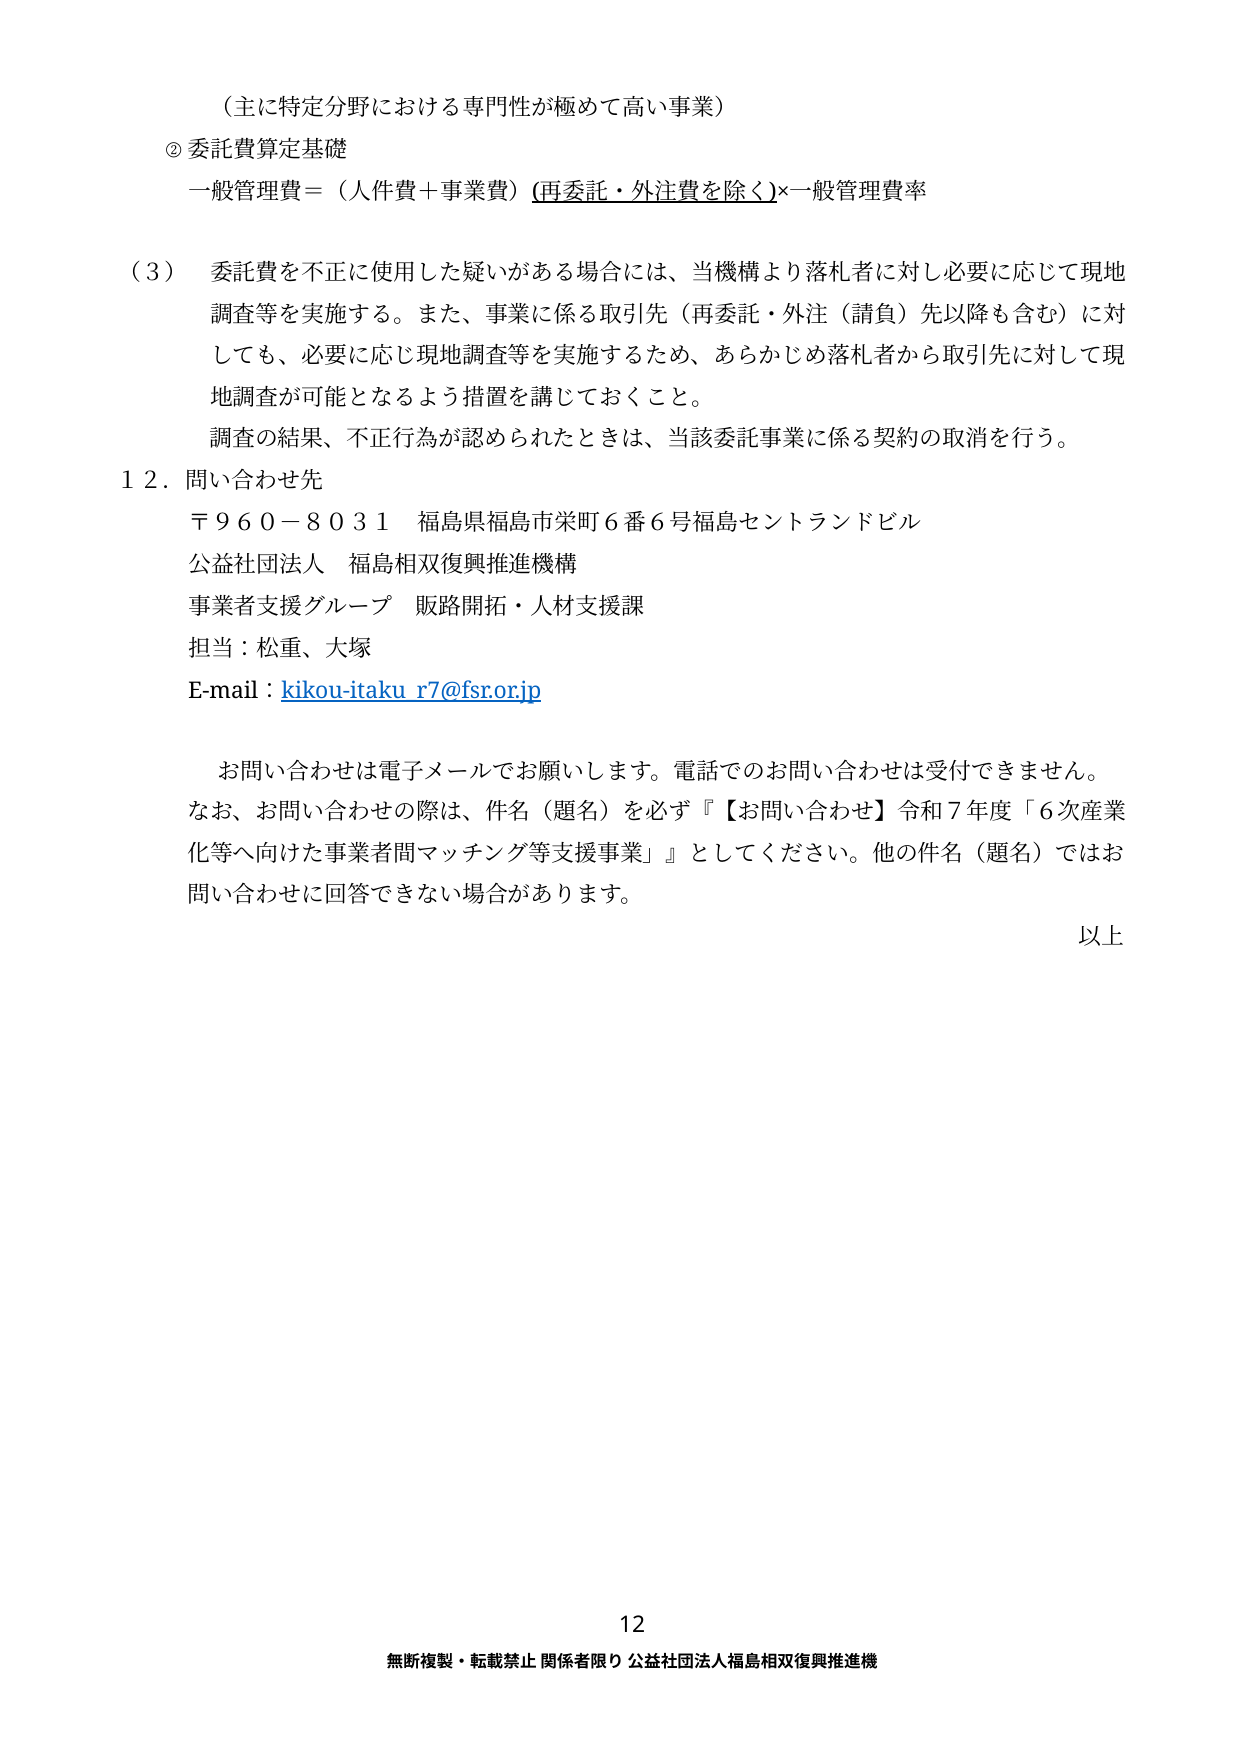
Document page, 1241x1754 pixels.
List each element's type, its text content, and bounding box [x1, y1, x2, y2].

text 〒９６０－８０３１ 福島県福島市栄町６番６号福島セントランドビル [119, 504, 1145, 537]
text 担当：松重、大塚 [119, 630, 1145, 663]
text １２．問い合わせ先 [117, 462, 1145, 495]
text （３） 委託費を不正に使用した疑いがある場合には、当機構より落札者に対し必要に応じて現地調査等を実施する。また、事業に係る取引先（再委託・外注（請負）先以降も含む）に対しても、必要に応じ現地調査等を実施するため、あらかじめ落札者から取引先に対して現地調査が可能となるよう措置を講じておくこと。 [118, 254, 1145, 412]
text お問い合わせは電子メールでお願いします。電話でのお問い合わせは受付できません。 [118, 753, 1110, 786]
text 調査の結果、不正行為が認められたときは、当該委託事業に係る契約の取消を行う。 [140, 421, 1145, 453]
text ②委託費算定基礎 [119, 131, 1145, 164]
text 一般管理費＝（人件費＋事業費）(再委託・外注費を除く)×一般管理費率 [165, 173, 1145, 206]
text なお、お問い合わせの際は、件名（題名）を必ず『【お問い合わせ】令和７年度「６次産業化等へ向けた事業者間マッチング等支援事業」』としてください。他の件名（題名）ではお問い合わせに回答できない場合があります。 [187, 793, 1145, 909]
text 公益社団法人 福島相双復興推進機構 [119, 546, 1145, 579]
text E-mail：kikou-itaku_r7@fsr.or.jp [119, 672, 1145, 705]
text 以上 [118, 918, 1124, 951]
text 事業者支援グループ 販路開拓・人材支援課 [119, 588, 1145, 621]
text （主に特定分野における専門性が極めて高い事業） [210, 89, 1145, 122]
